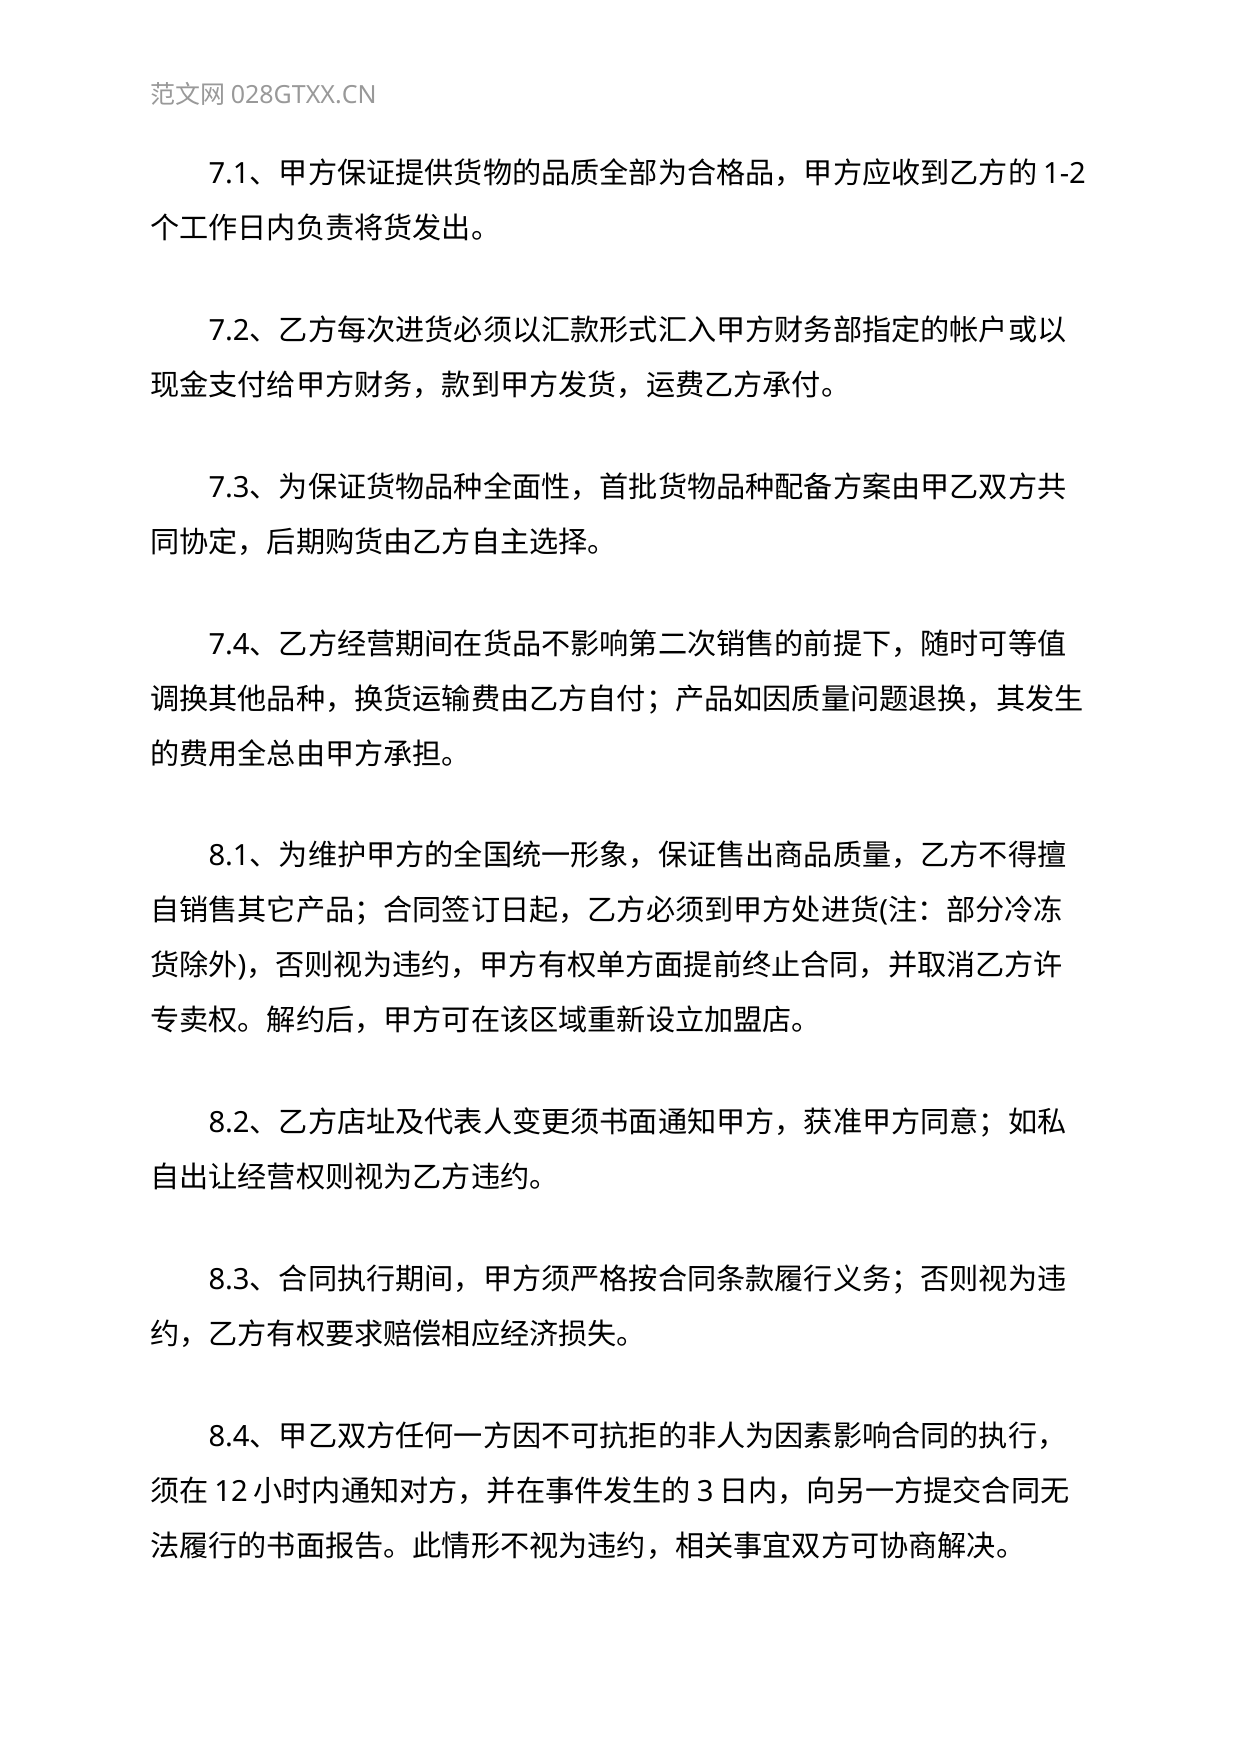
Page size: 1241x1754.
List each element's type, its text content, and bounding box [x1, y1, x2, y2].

text 7.4、乙方经营期间在货品不影响第二次销售的前提下，随时可等值调换其他品种，换货运输费由乙方自付；产品如因质量问题退换，其发生的费用全总由甲方承担。 [150, 620, 1090, 772]
text 8.4、甲乙双方任何一方因不可抗拒的非人为因素影响合同的执行，须在12小时内通知对方，并在事件发生的3日内，向另一方提交合同无法履行的书面报告。此情形不视为违约，相关事宜双方可协商解决。 [150, 1412, 1090, 1564]
text 8.3、合同执行期间，甲方须严格按合同条款履行义务；否则视为违约，乙方有权要求赔偿相应经济损失。 [150, 1256, 1090, 1353]
text 7.3、为保证货物品种全面性，首批货物品种配备方案由甲乙双方共同协定，后期购货由乙方自主选择。 [150, 463, 1090, 561]
text 7.1、甲方保证提供货物的品质全部为合格品，甲方应收到乙方的1-2个工作日内负责将货发出。 [150, 150, 1090, 247]
text 8.1、为维护甲方的全国统一形象，保证售出商品质量，乙方不得擅自销售其它产品；合同签订日起，乙方必须到甲方处进货(注：部分冷冻货除外)，否则视为违约，甲方有权单方面提前终止合同，并取消乙方许专卖权。解约后，甲方可在该区域重新设立加盟店。 [150, 832, 1090, 1039]
text 8.2、乙方店址及代表人变更须书面通知甲方，获准甲方同意；如私自出让经营权则视为乙方违约。 [150, 1099, 1090, 1196]
text 7.2、乙方每次进货必须以汇款形式汇入甲方财务部指定的帐户或以现金支付给甲方财务，款到甲方发货，运费乙方承付。 [150, 307, 1090, 404]
